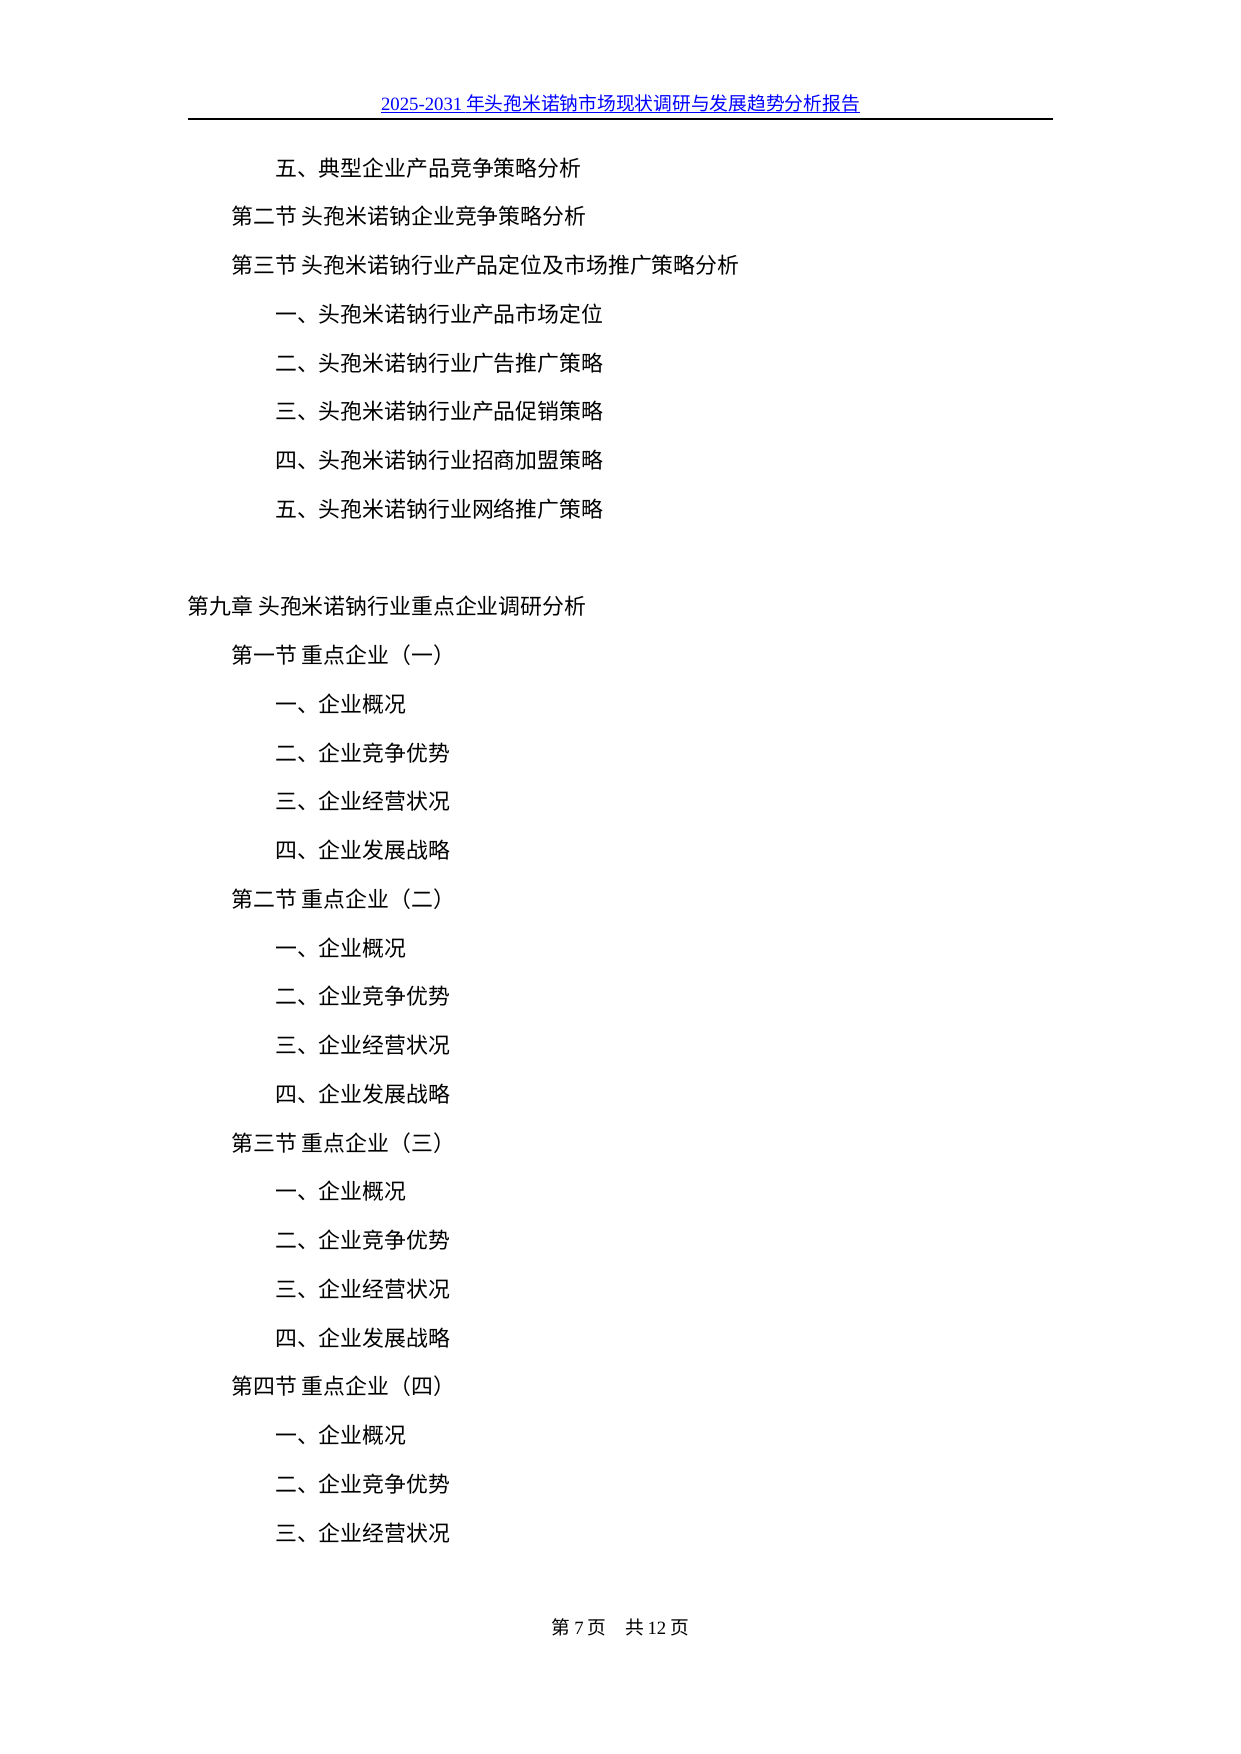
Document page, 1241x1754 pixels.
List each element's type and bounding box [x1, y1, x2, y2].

text [187, 150, 1053, 1548]
